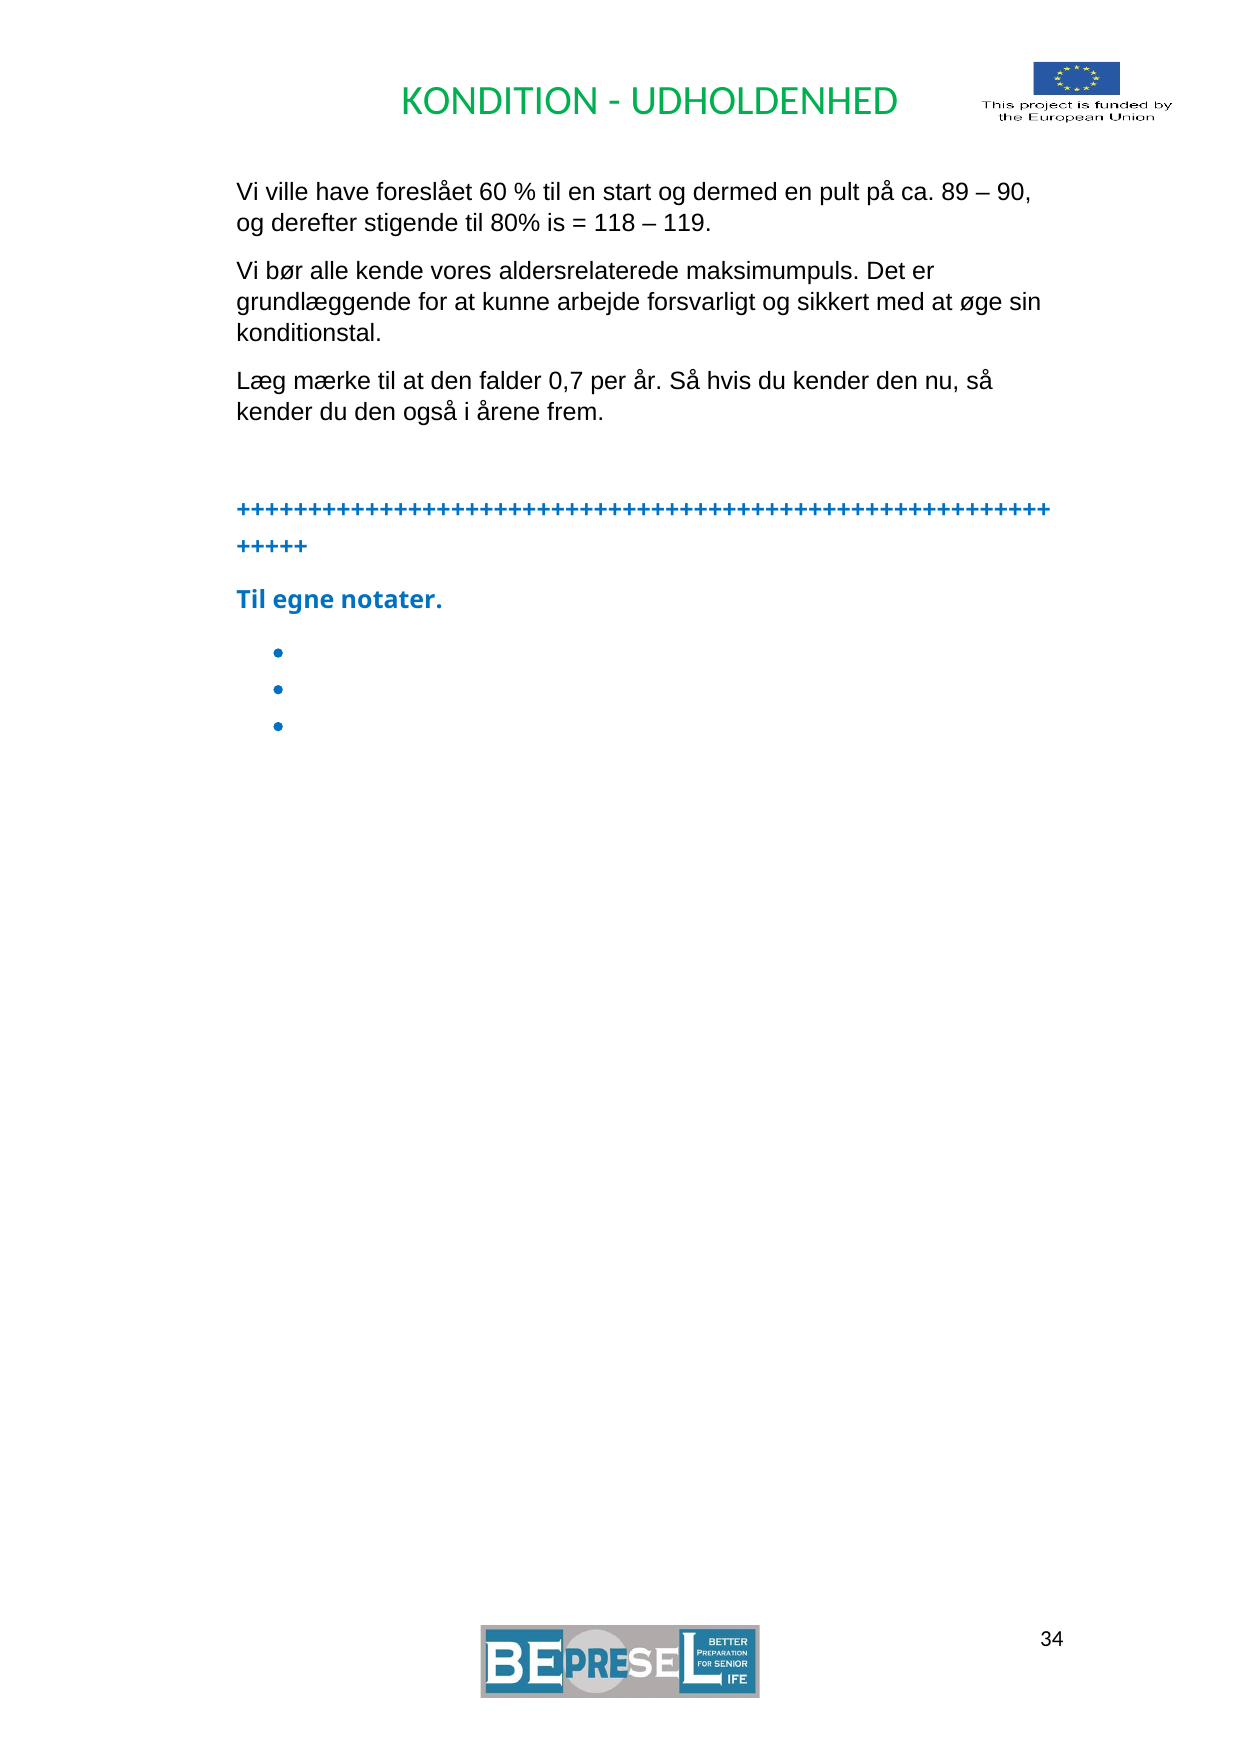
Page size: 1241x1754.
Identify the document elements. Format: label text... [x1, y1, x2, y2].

text Vi ville have foreslået 60 % til en start og dermed en pult på ca. 89 – 90, og derefter stigende til 80% is = 118 – 119. [236, 177, 1063, 237]
picture [480, 1625, 760, 1698]
text Læg mærke til at den falder 0,7 per år. Så hvis du kender den nu, så kender du den også i årene frem. [236, 366, 1063, 426]
text Vi bør alle kende vores aldersrelaterede maksimumpuls. Det er grundlæggende for at kunne arbejde forsvarligt og sikkert med at øge sin konditionstal. [236, 256, 1063, 347]
picture [960, 26, 1193, 160]
text Til egne notater. [236, 582, 1063, 616]
text ++++++++++++++++++++++++++++++++++++++++++++++++++++++++++++++ [236, 491, 1063, 562]
